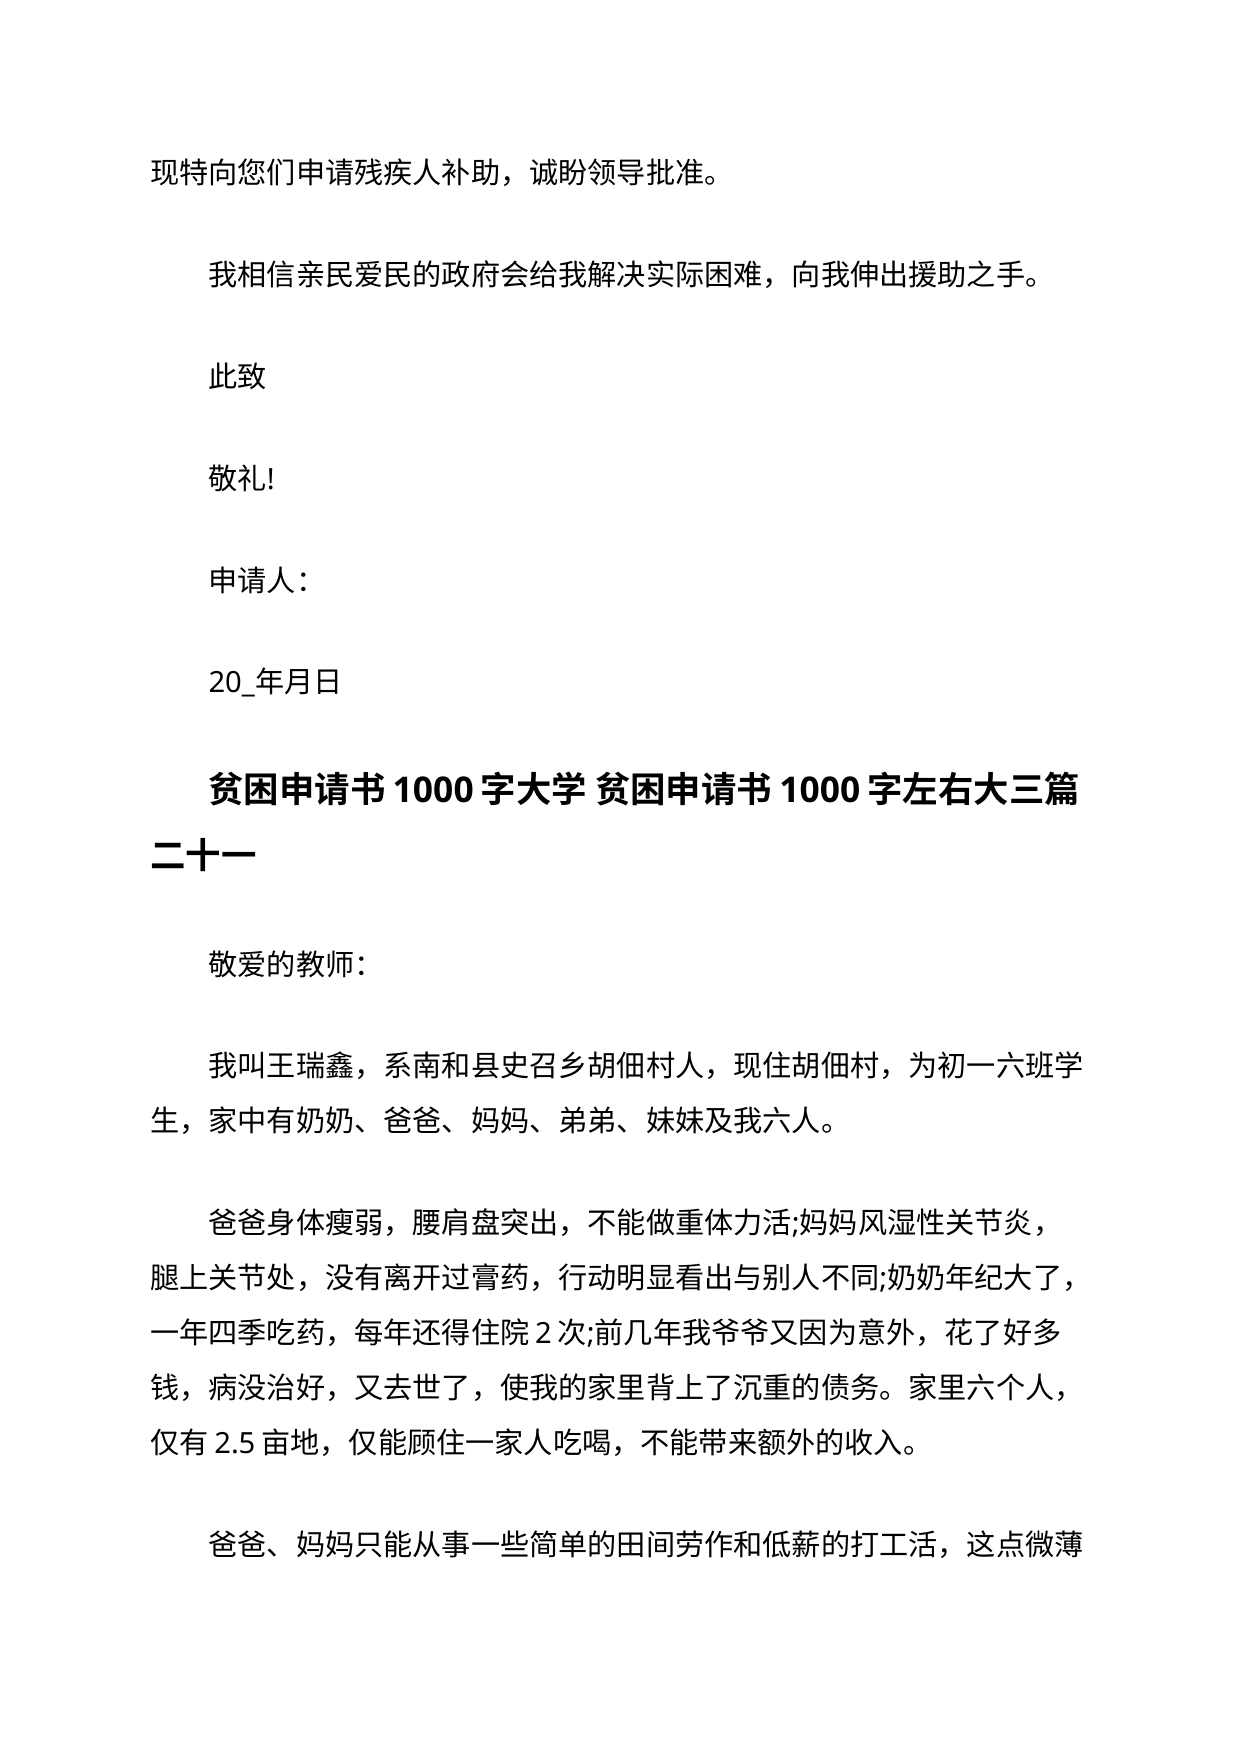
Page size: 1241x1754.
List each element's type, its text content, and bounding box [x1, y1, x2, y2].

text 爸爸身体瘦弱，腰肩盘突出，不能做重体力活;妈妈风湿性关节炎，腿上关节处，没有离开过膏药，行动明显看出与别人不同;奶奶年纪大了，一年四季吃药，每年还得住院2次;前几年我爷爷又因为意外，花了好多钱，病没治好，又去世了，使我的家里背上了沉重的债务。家里六个人，仅有2.5亩地，仅能顾住一家人吃喝，不能带来额外的收入。 [150, 1199, 1090, 1462]
text 敬爱的教师： [150, 941, 1090, 983]
text 我相信亲民爱民的政府会给我解决实际困难，向我伸出援助之手。 [150, 252, 1090, 294]
text 20_年月日 [150, 659, 1090, 701]
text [150, 150, 1090, 192]
text 贫困申请书1000字大学 贫困申请书1000字左右大三篇二十一 [150, 761, 1090, 879]
text 申请人： [150, 557, 1090, 599]
text 我叫王瑞鑫，系南和县史召乡胡佃村人，现住胡佃村，为初一六班学生，家中有奶奶、爸爸、妈妈、弟弟、妹妹及我六人。 [150, 1043, 1090, 1140]
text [150, 1521, 1090, 1564]
text 此致 [150, 353, 1090, 396]
text 敬礼! [150, 455, 1090, 498]
